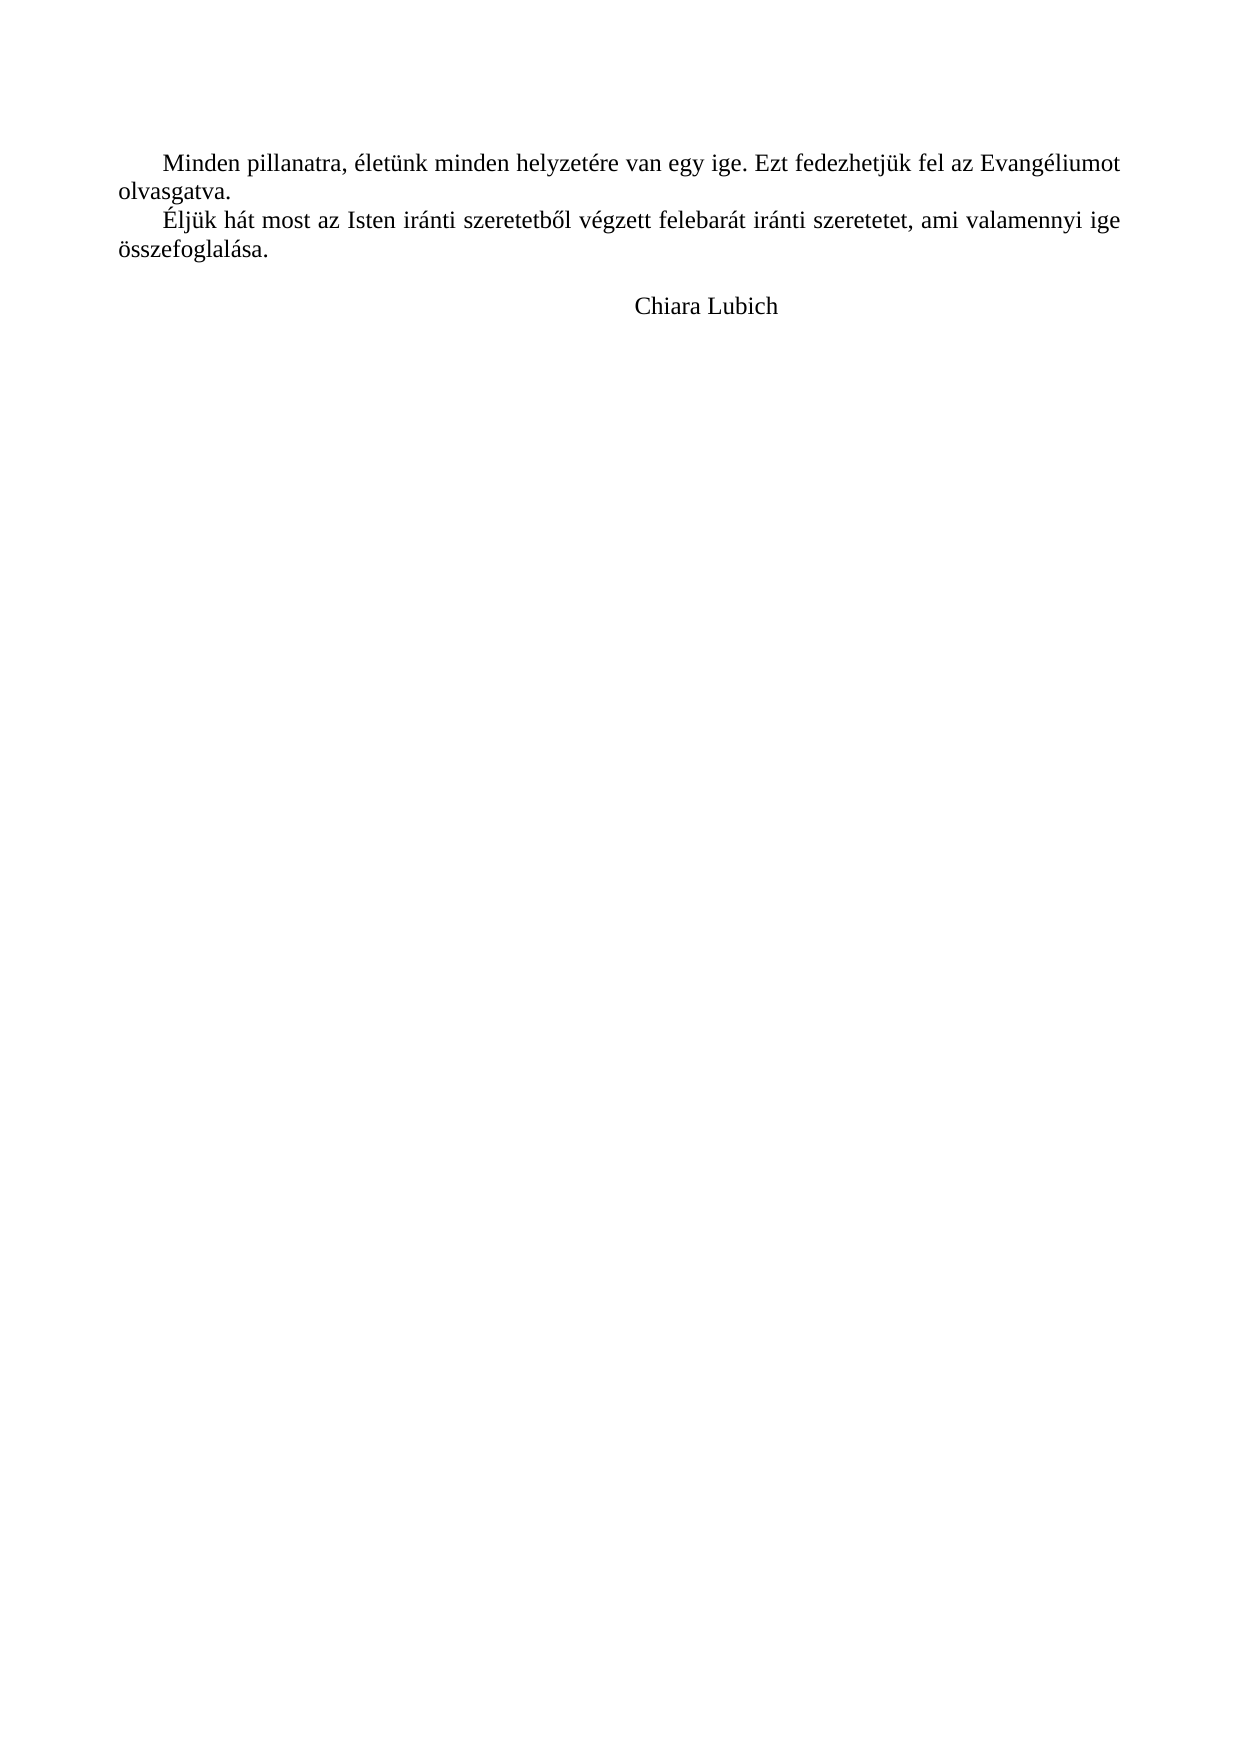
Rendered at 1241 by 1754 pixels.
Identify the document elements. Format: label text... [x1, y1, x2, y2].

text Minden pillanatra, életünk minden helyzetére van egy ige. Ezt fedezhetjük fel az Evangéliumot olvasgatva. [118, 148, 1122, 205]
text Chiara Lubich [118, 291, 1122, 320]
text Éljük hát most az Isten iránti szeretetből végzett felebarát iránti szeretetet, ami valamennyi ige összefoglalása. [118, 205, 1122, 263]
